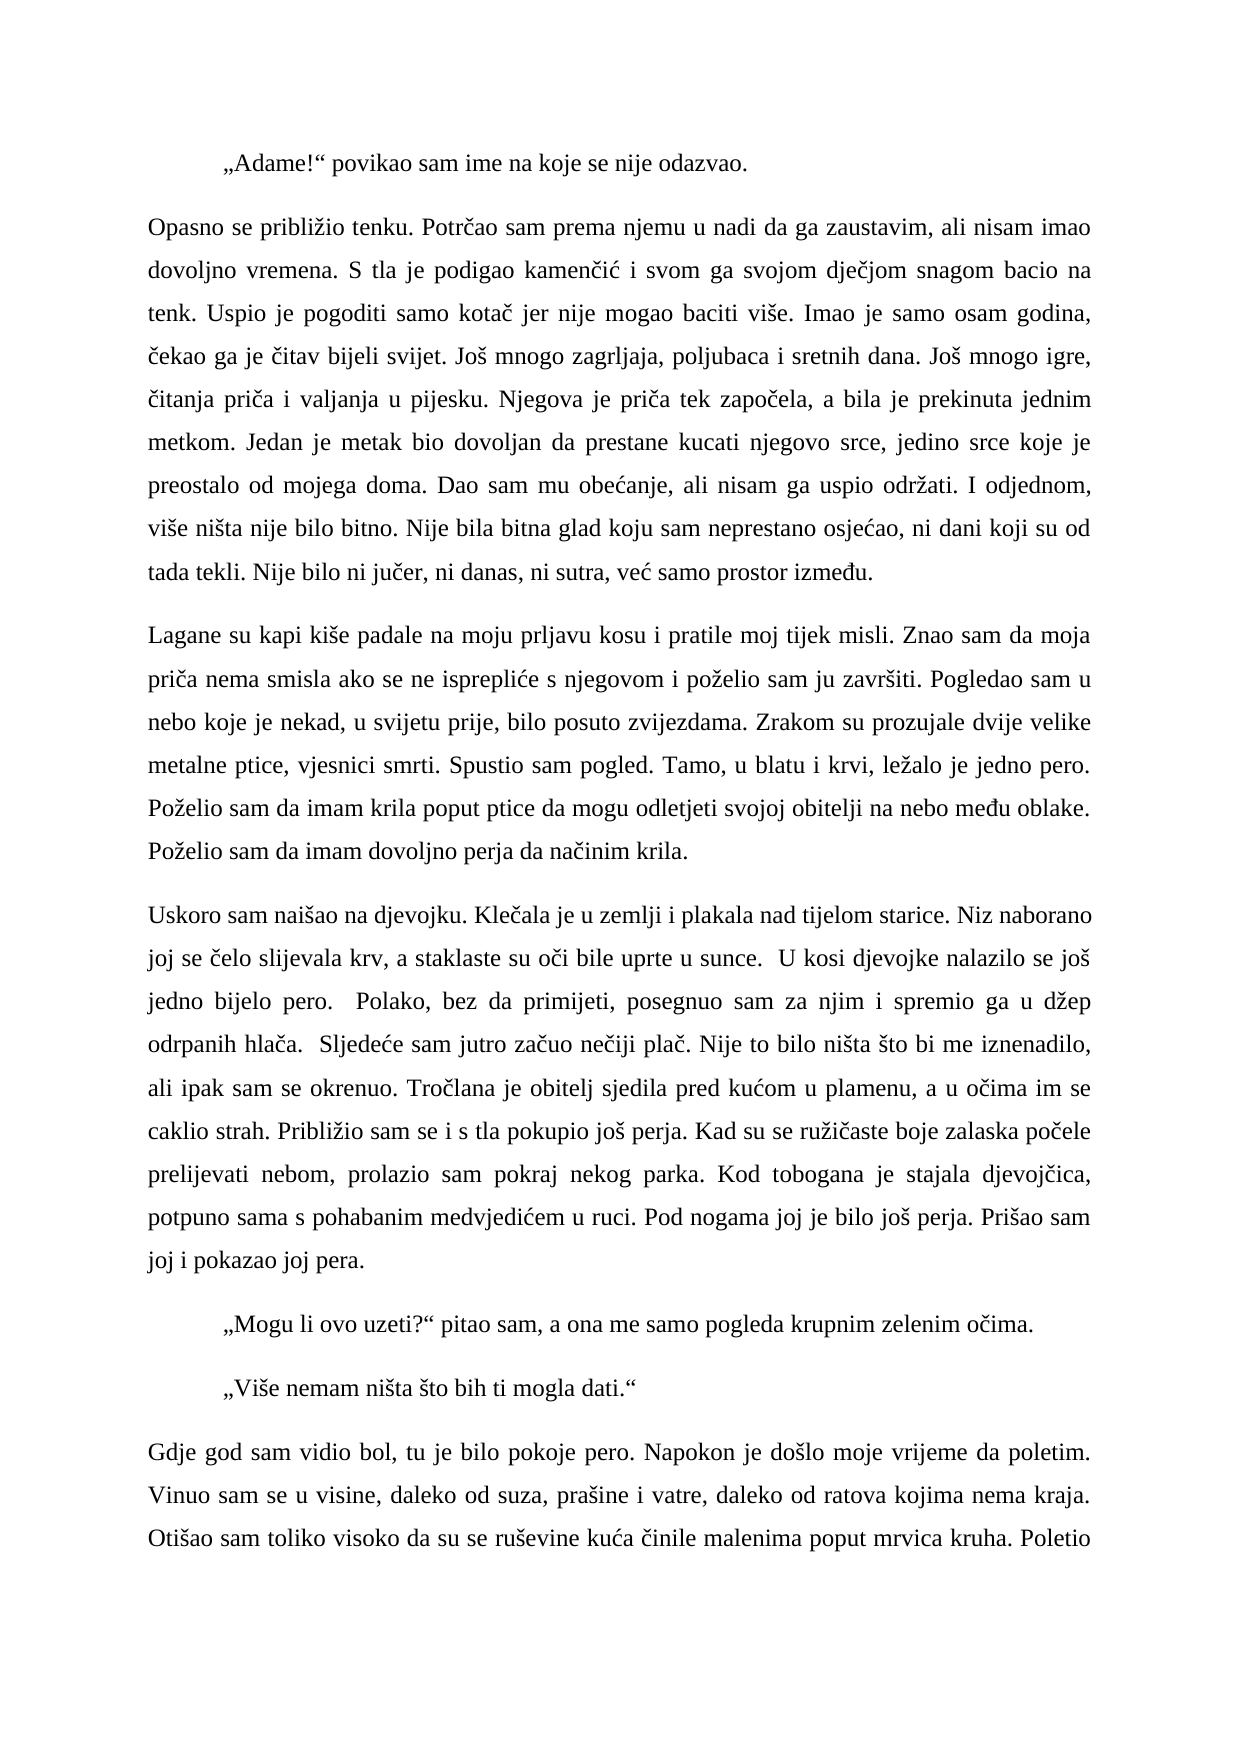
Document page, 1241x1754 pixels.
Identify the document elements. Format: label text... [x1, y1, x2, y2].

text Uskoro sam naišao na djevojku. Klečala je u zemlji i plakala nad tijelom starice. Niz naborano joj se čelo slijevala krv, a staklaste su oči bile uprte u sunce. U kosi djevojke nalazilo se još jedno bijelo pero. Polako, bez da primijeti, posegnuo sam za njim i spremio ga u džep odrpanih hlača. Sljedeće sam jutro začuo nečiji plač. Nije to bilo ništa što bi me iznenadilo, ali ipak sam se okrenuo. Tročlana je obitelj sjedila pred kućom u plamenu, a u očima im se caklio strah. Približio sam se i s tla pokupio još perja. Kad su se ružičaste boje zalaska počele prelijevati nebom, prolazio sam pokraj nekog parka. Kod tobogana je stajala djevojčica, potpuno sama s pohabanim medvjedićem u ruci. Pod nogama joj je bilo još perja. Prišao sam joj i pokazao joj pera. [148, 900, 1093, 1274]
text Lagane su kapi kiše padale na moju prljavu kosu i pratile moj tijek misli. Znao sam da moja priča nema smisla ako se ne isprepliće s njegovom i poželio sam ju završiti. Pogledao sam u nebo koje je nekad, u svijetu prije, bilo posuto zvijezdama. Zrakom su prozujale dvije velike metalne ptice, vjesnici smrti. Spustio sam pogled. Tamo, u blatu i krvi, ležalo je jedno pero. Poželio sam da imam krila poput ptice da mogu odletjeti svojoj obitelji na nebo među oblake. Poželio sam da imam dovoljno perja da načinim krila. [148, 621, 1093, 865]
text „Mogu li ovo uzeti?“ pitao sam, a ona me samo pogleda krupnim zelenim očima. [148, 1309, 1093, 1338]
text Opasno se približio tenku. Potrčao sam prema njemu u nadi da ga zaustavim, ali nisam imao dovoljno vremena. S tla je podigao kamenčić i svom ga svojom dječjom snagom bacio na tenk. Uspio je pogoditi samo kotač jer nije mogao baciti više. Imao je samo osam godina, čekao ga je čitav bijeli svijet. Još mnogo zagrljaja, poljubaca i sretnih dana. Još mnogo igre, čitanja priča i valjanja u pijesku. Njegova je priča tek započela, a bila je prekinuta jednim metkom. Jedan je metak bio dovoljan da prestane kucati njegovo srce, jedino srce koje je preostalo od mojega doma. Dao sam mu obećanje, ali nisam ga uspio održati. I odjednom, više ništa nije bilo bitno. Nije bila bitna glad koju sam neprestano osjećao, ni dani koji su od tada tekli. Nije bilo ni jučer, ni danas, ni sutra, već samo prostor između. [148, 212, 1093, 585]
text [148, 1437, 1093, 1552]
list „Više nemam ništa što bih ti mogla dati.“ [223, 1373, 1093, 1402]
list „Adame!“ povikao sam ime na koje se nije odazvao. [223, 148, 1093, 176]
